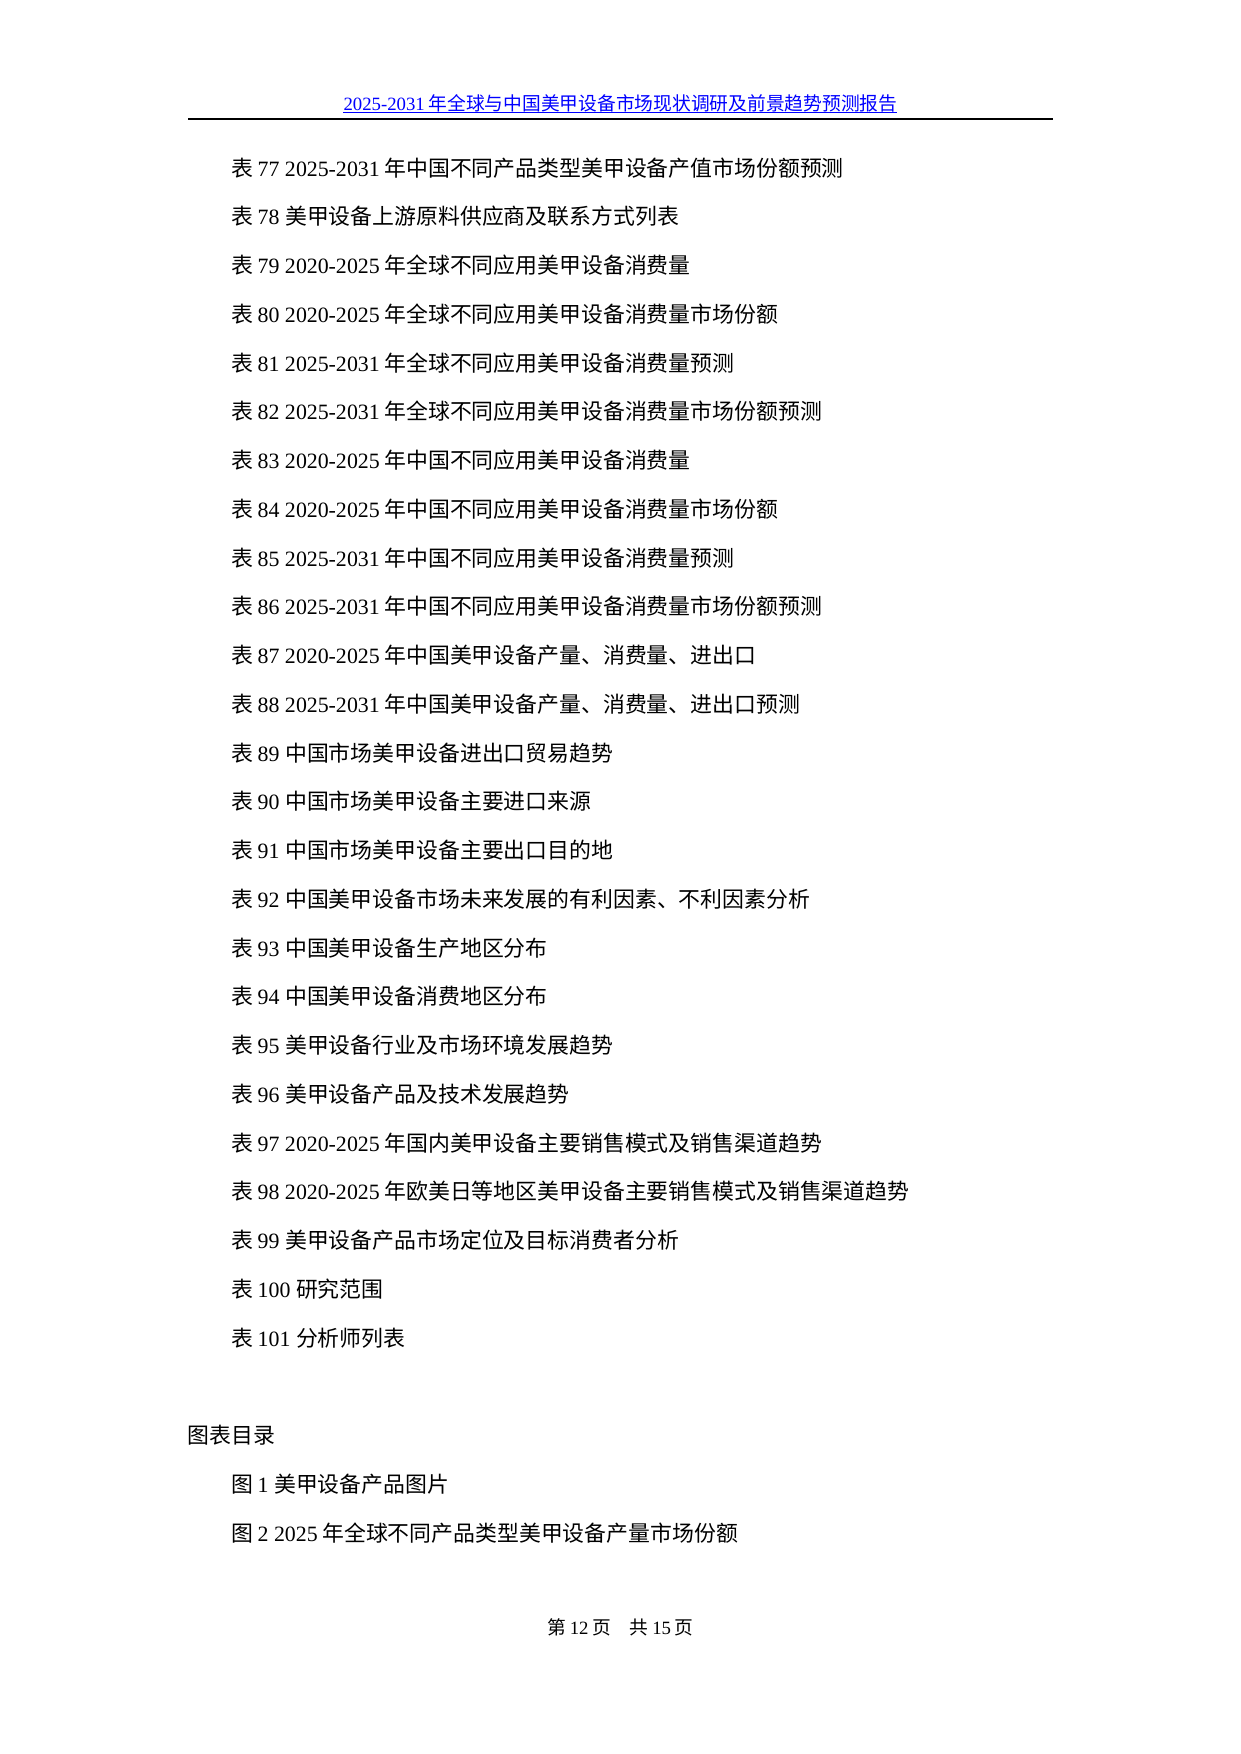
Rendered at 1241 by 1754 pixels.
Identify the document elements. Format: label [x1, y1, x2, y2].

text [187, 150, 1053, 1548]
